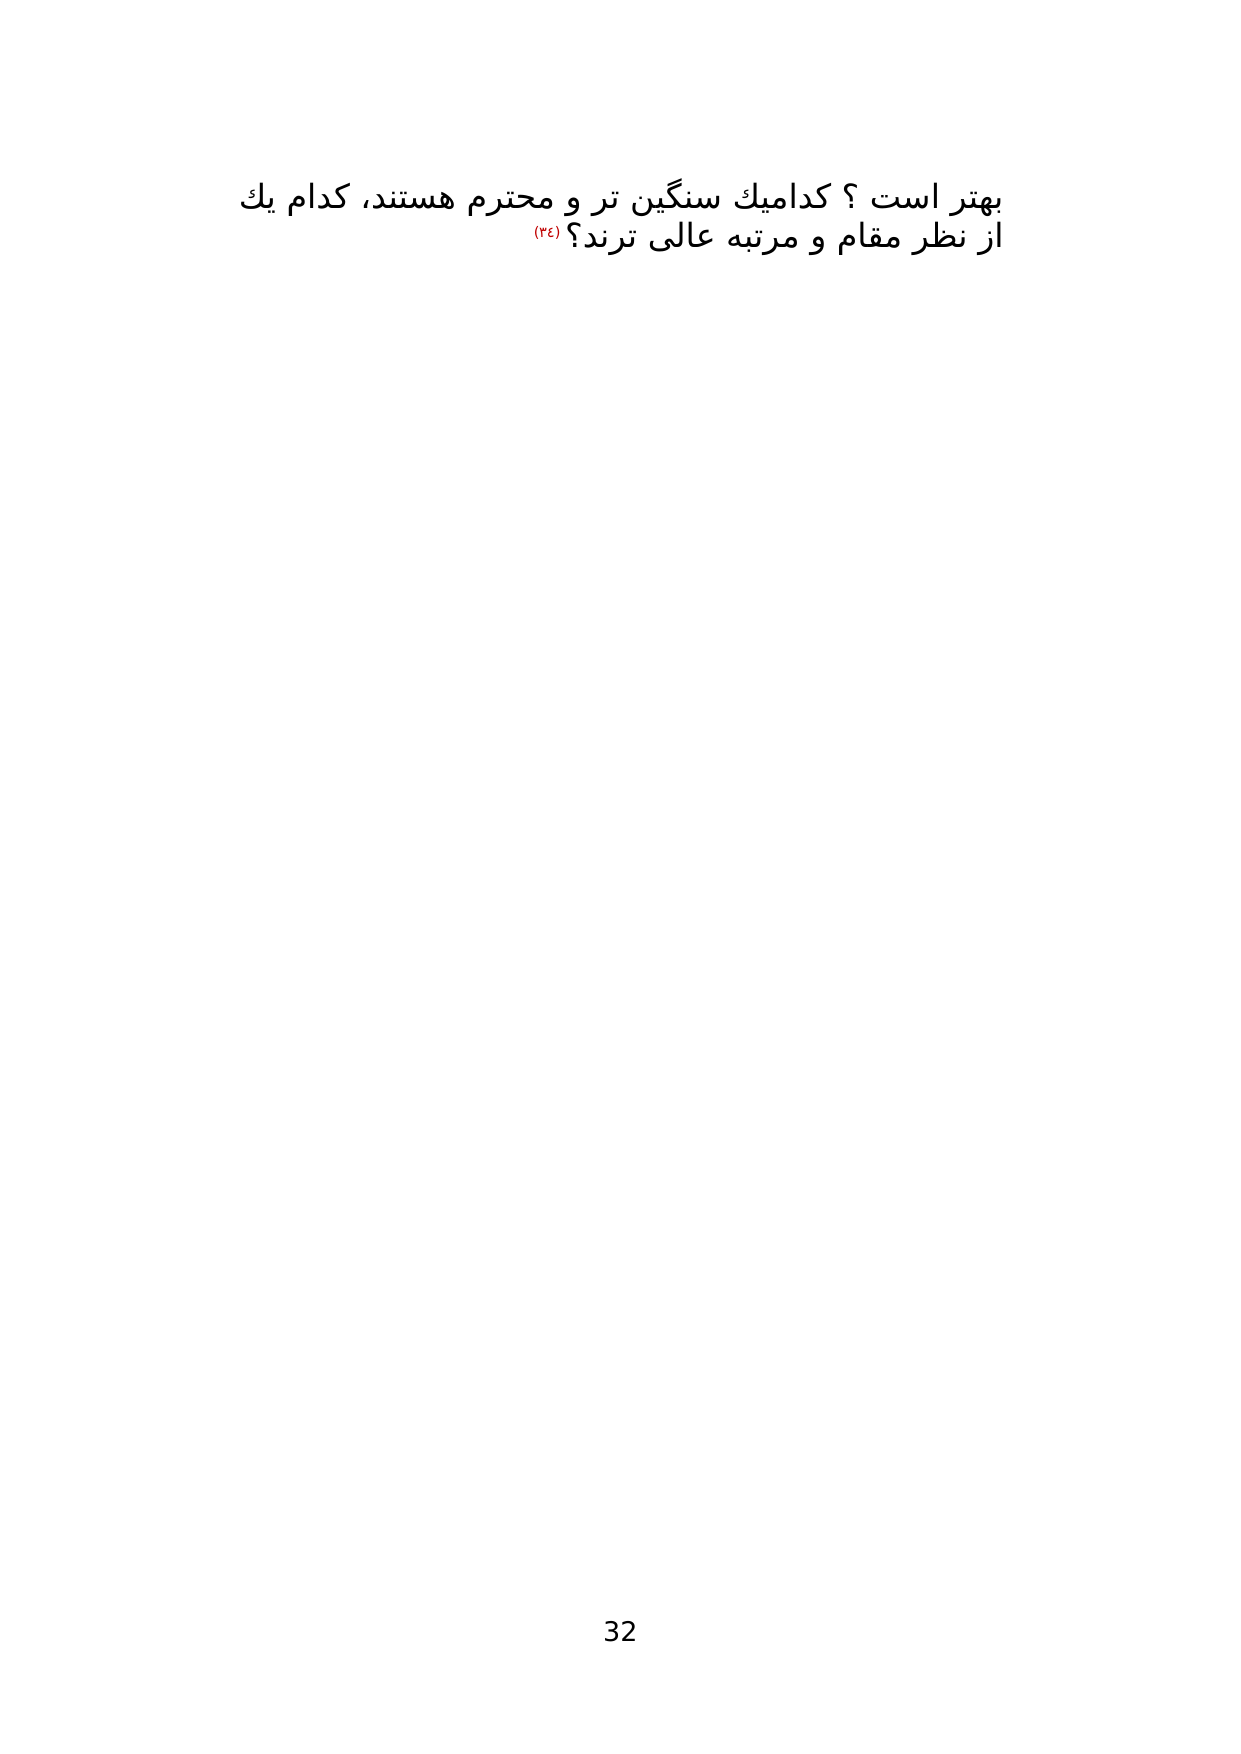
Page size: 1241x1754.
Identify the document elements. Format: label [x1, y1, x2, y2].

text [236, 177, 1004, 255]
